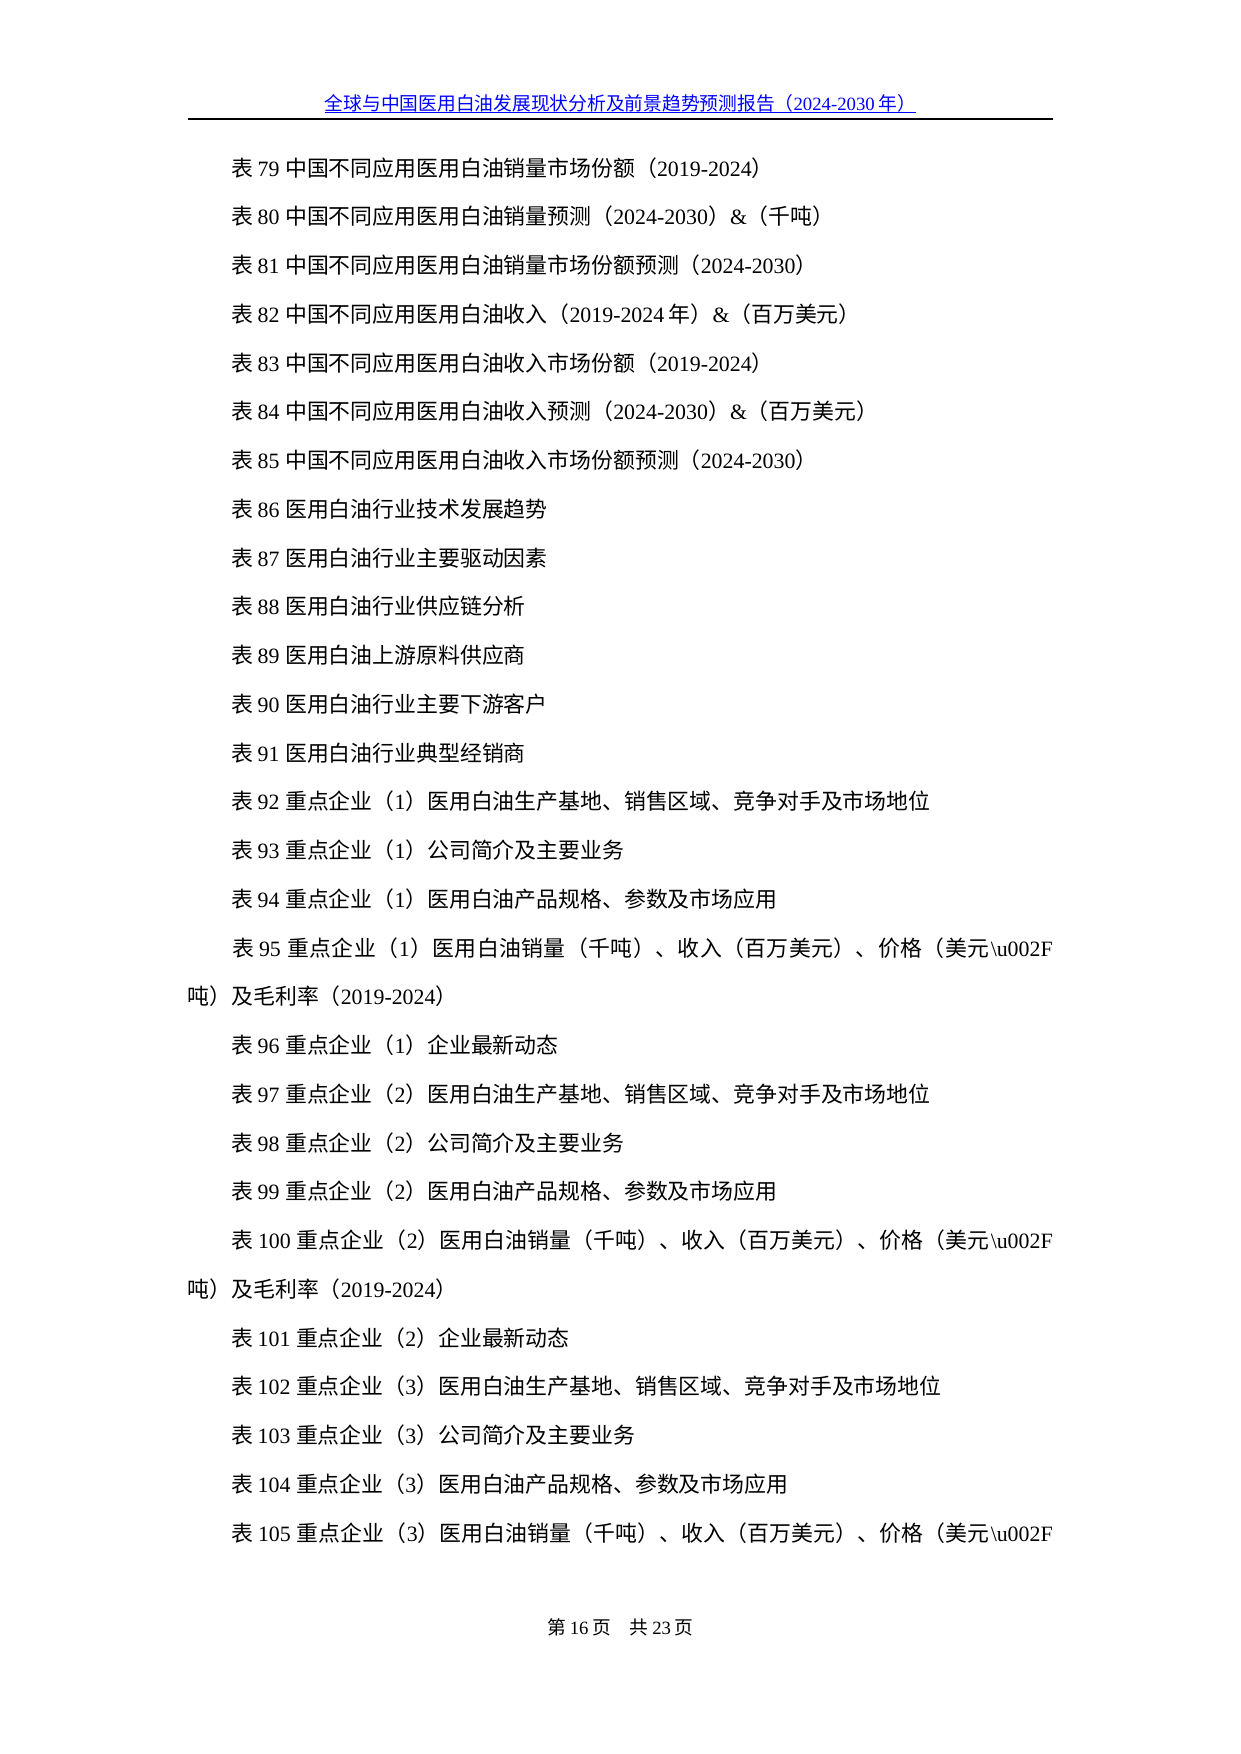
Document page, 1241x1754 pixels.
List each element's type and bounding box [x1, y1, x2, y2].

text [187, 150, 1053, 1548]
